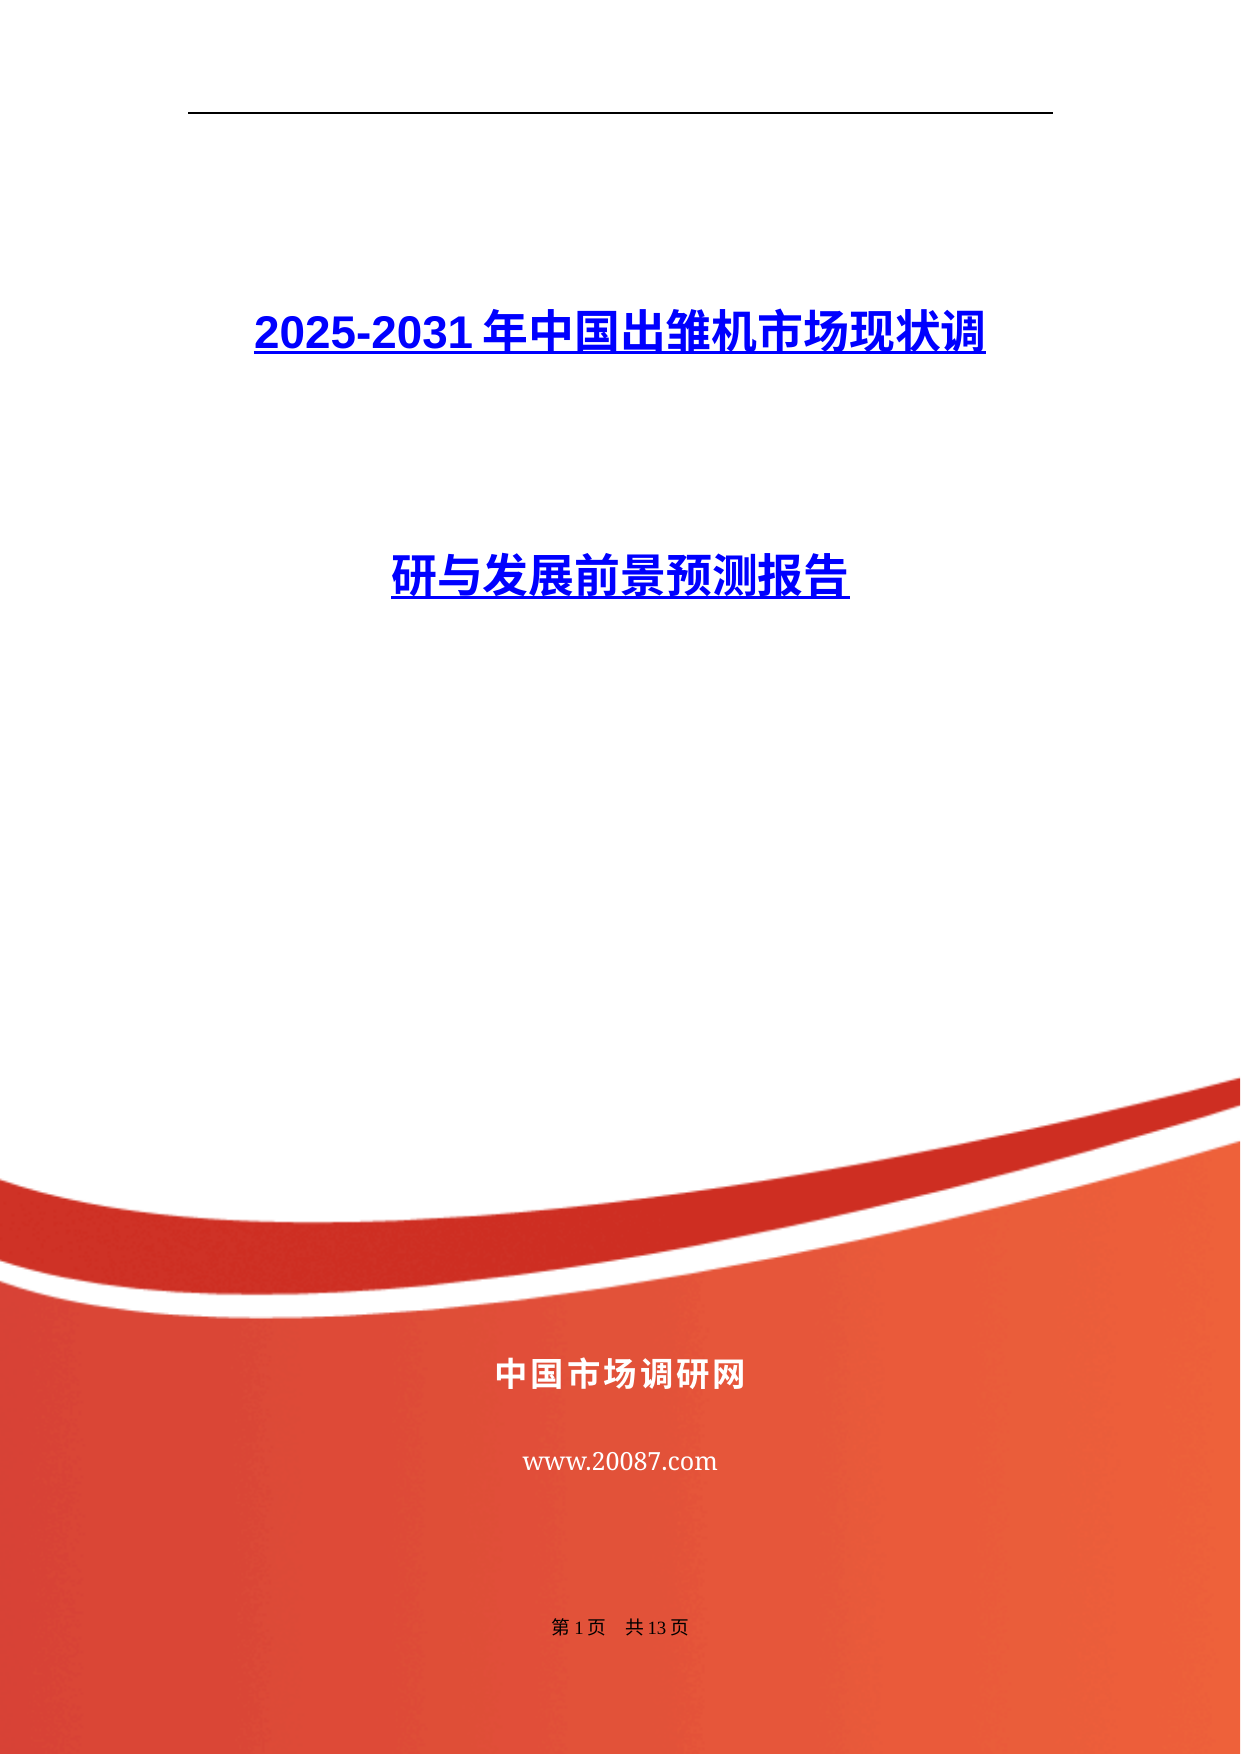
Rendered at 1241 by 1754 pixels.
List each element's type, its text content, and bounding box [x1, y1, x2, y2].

subtitle 中国市场调研网 [187, 1339, 1053, 1404]
table_header 2025-2031年中国出雏机市场现状调研与发展前景预测报告 [188, 207, 1053, 773]
text www.20087.com [187, 1428, 1053, 1493]
picture [0, 1006, 1241, 1754]
